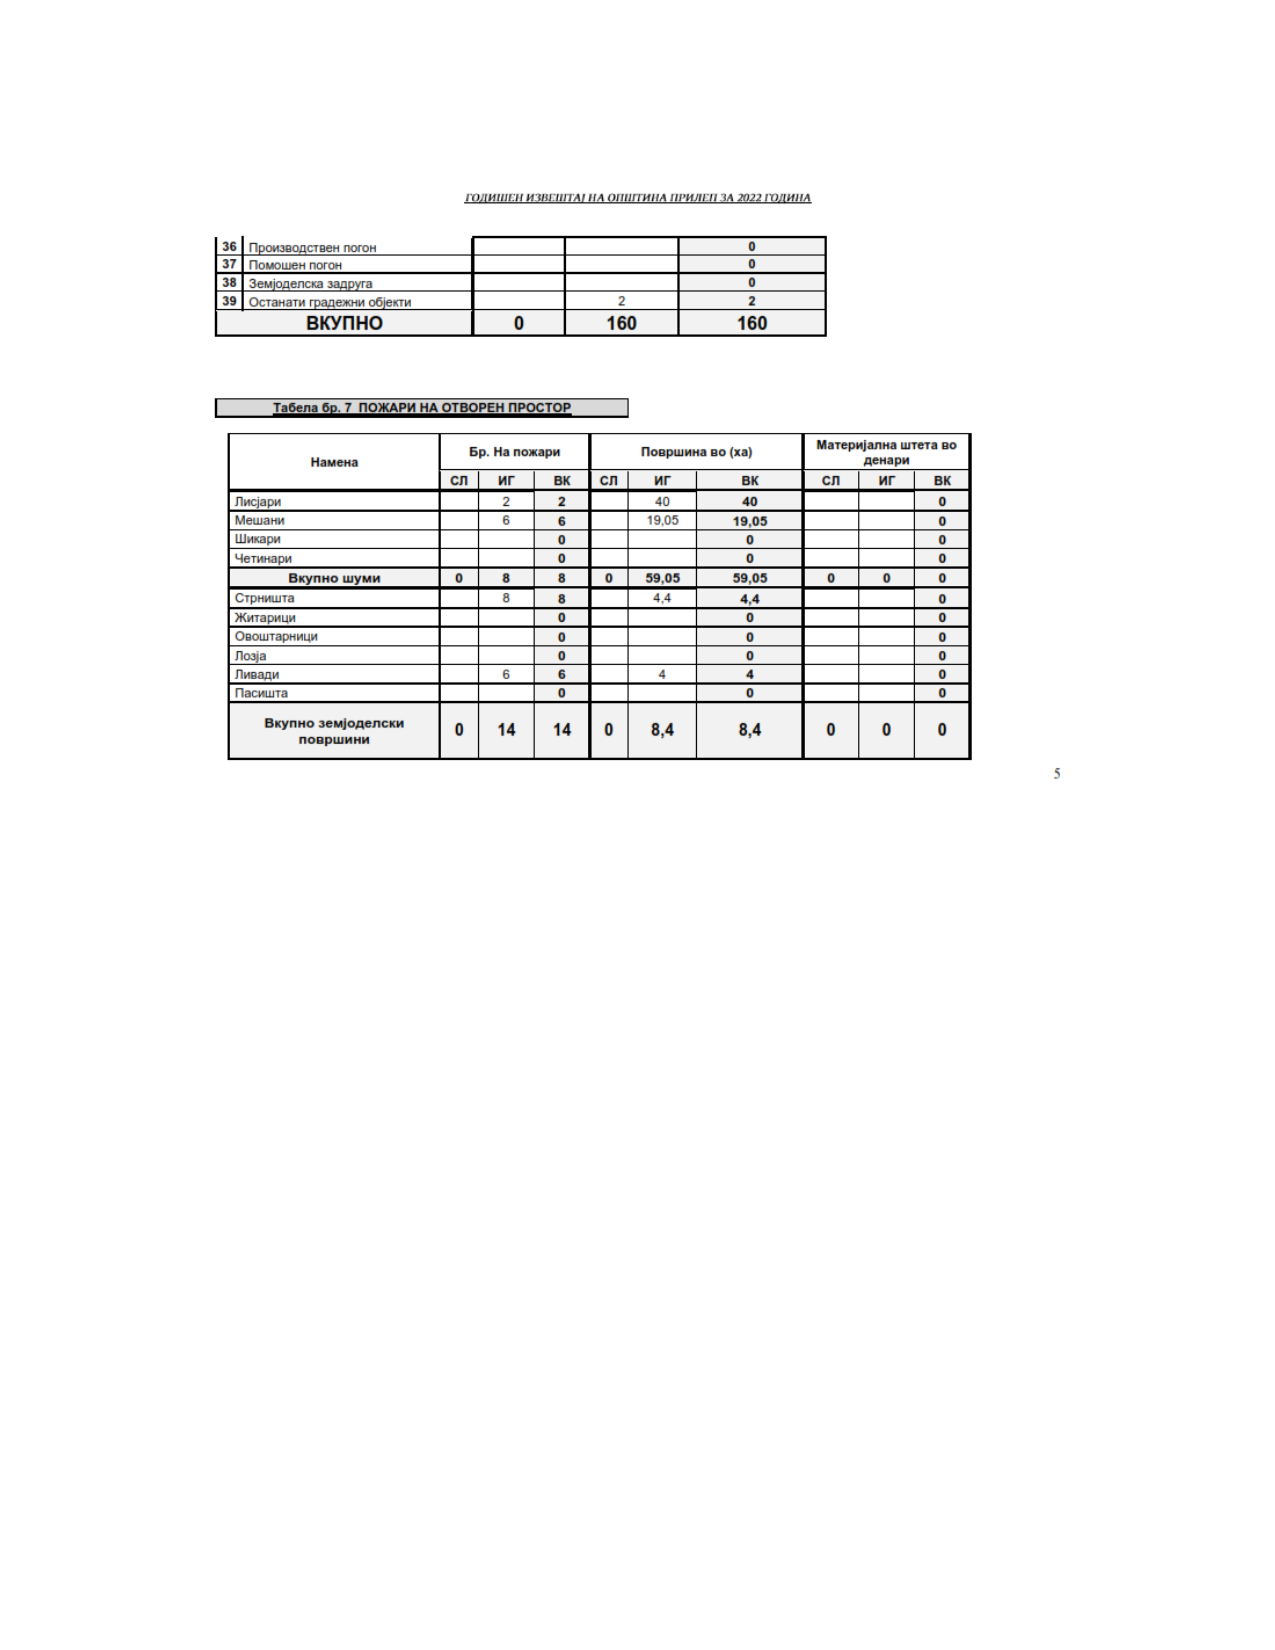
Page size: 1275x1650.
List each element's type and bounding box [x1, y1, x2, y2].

picture [150, 150, 1125, 839]
